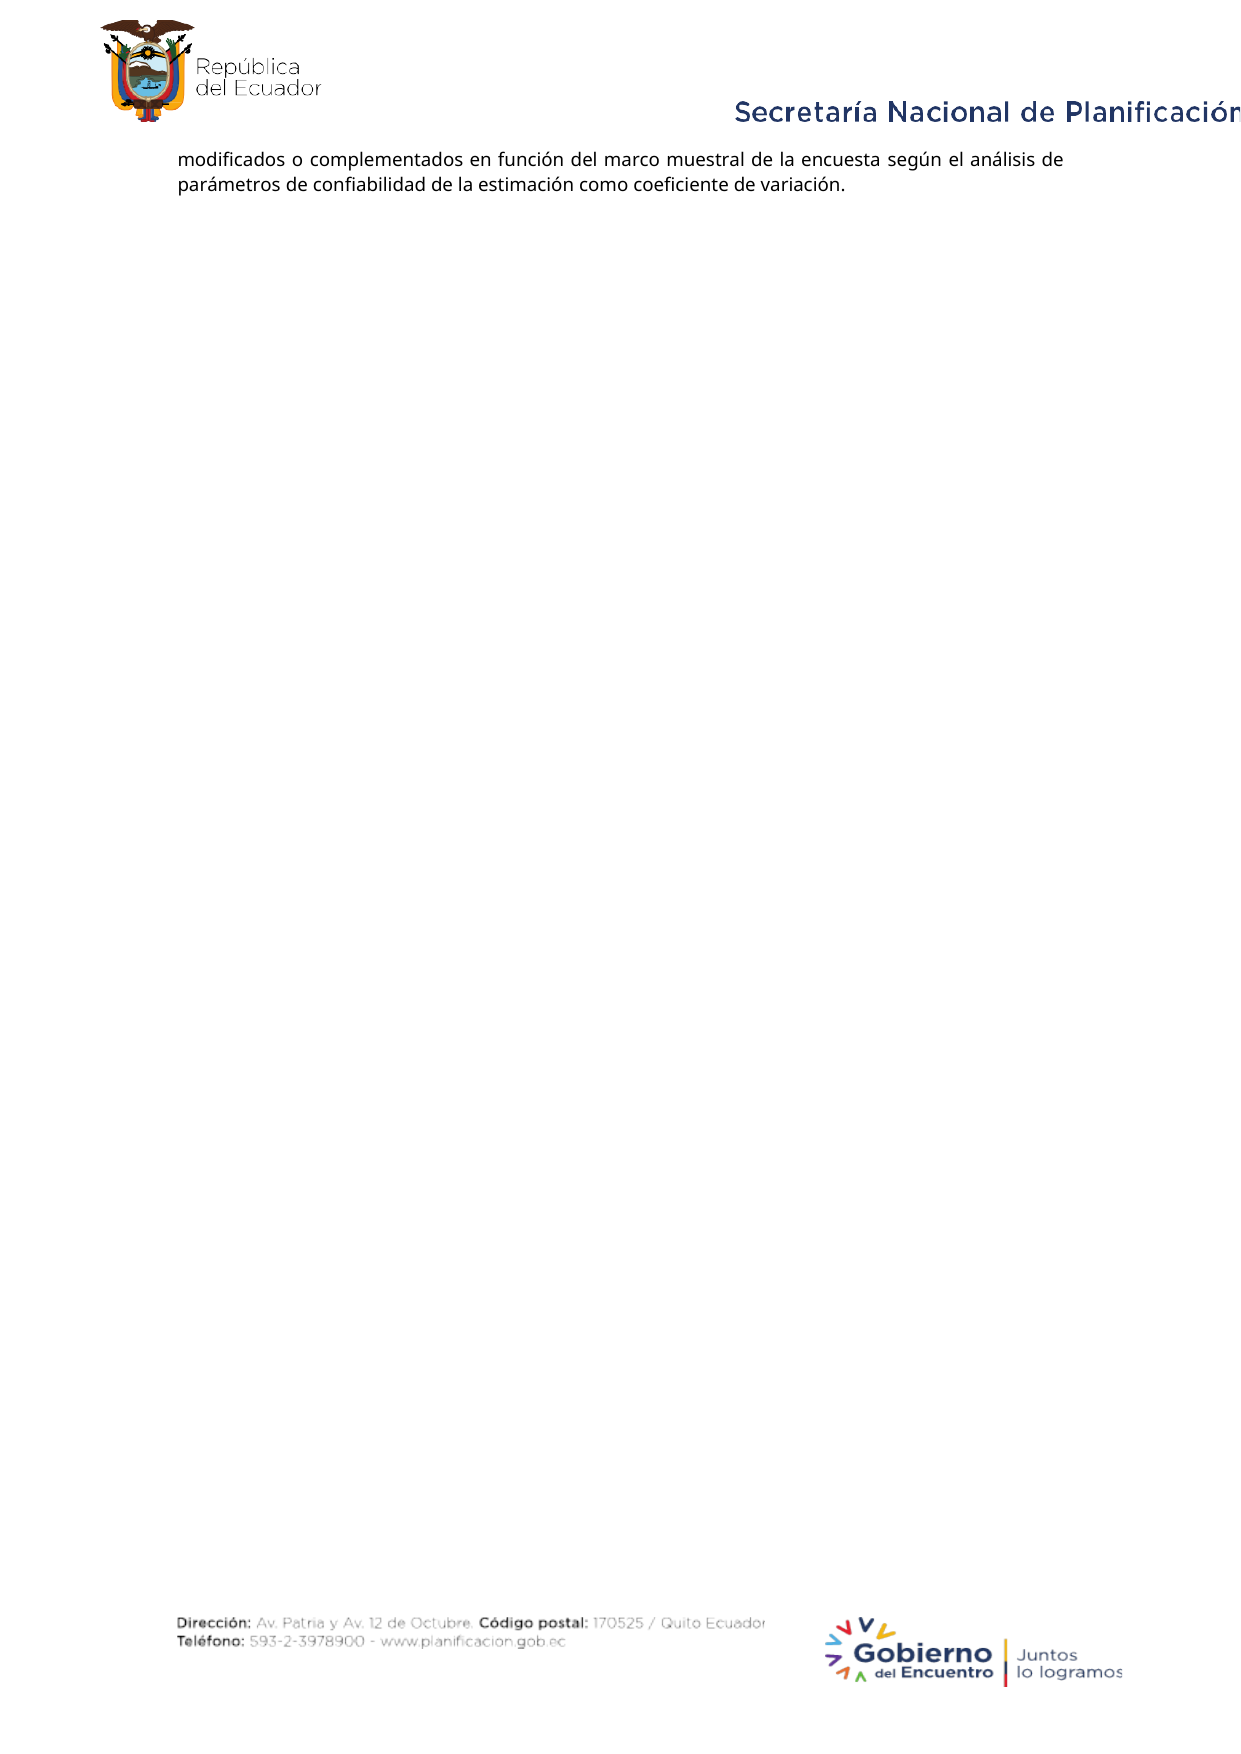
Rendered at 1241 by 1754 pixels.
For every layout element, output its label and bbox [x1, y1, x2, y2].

picture [1135, 101, 1150, 122]
picture [735, 101, 750, 122]
picture [987, 106, 1001, 122]
picture [951, 106, 967, 122]
picture [786, 102, 823, 122]
picture [855, 101, 876, 122]
picture [1040, 106, 1054, 122]
picture [1093, 106, 1106, 122]
picture [1110, 106, 1124, 122]
picture [889, 101, 906, 122]
picture [100, 20, 322, 122]
picture [826, 106, 839, 122]
picture [769, 106, 783, 122]
picture [970, 106, 984, 122]
picture [177, 1617, 765, 1649]
picture [910, 106, 923, 122]
picture [1067, 101, 1082, 122]
picture [1186, 106, 1200, 122]
text [177, 146, 1064, 197]
picture [1154, 106, 1183, 122]
picture [825, 1617, 1123, 1687]
picture [1211, 101, 1227, 122]
picture [752, 106, 767, 122]
picture [1021, 101, 1036, 122]
picture [927, 106, 941, 122]
